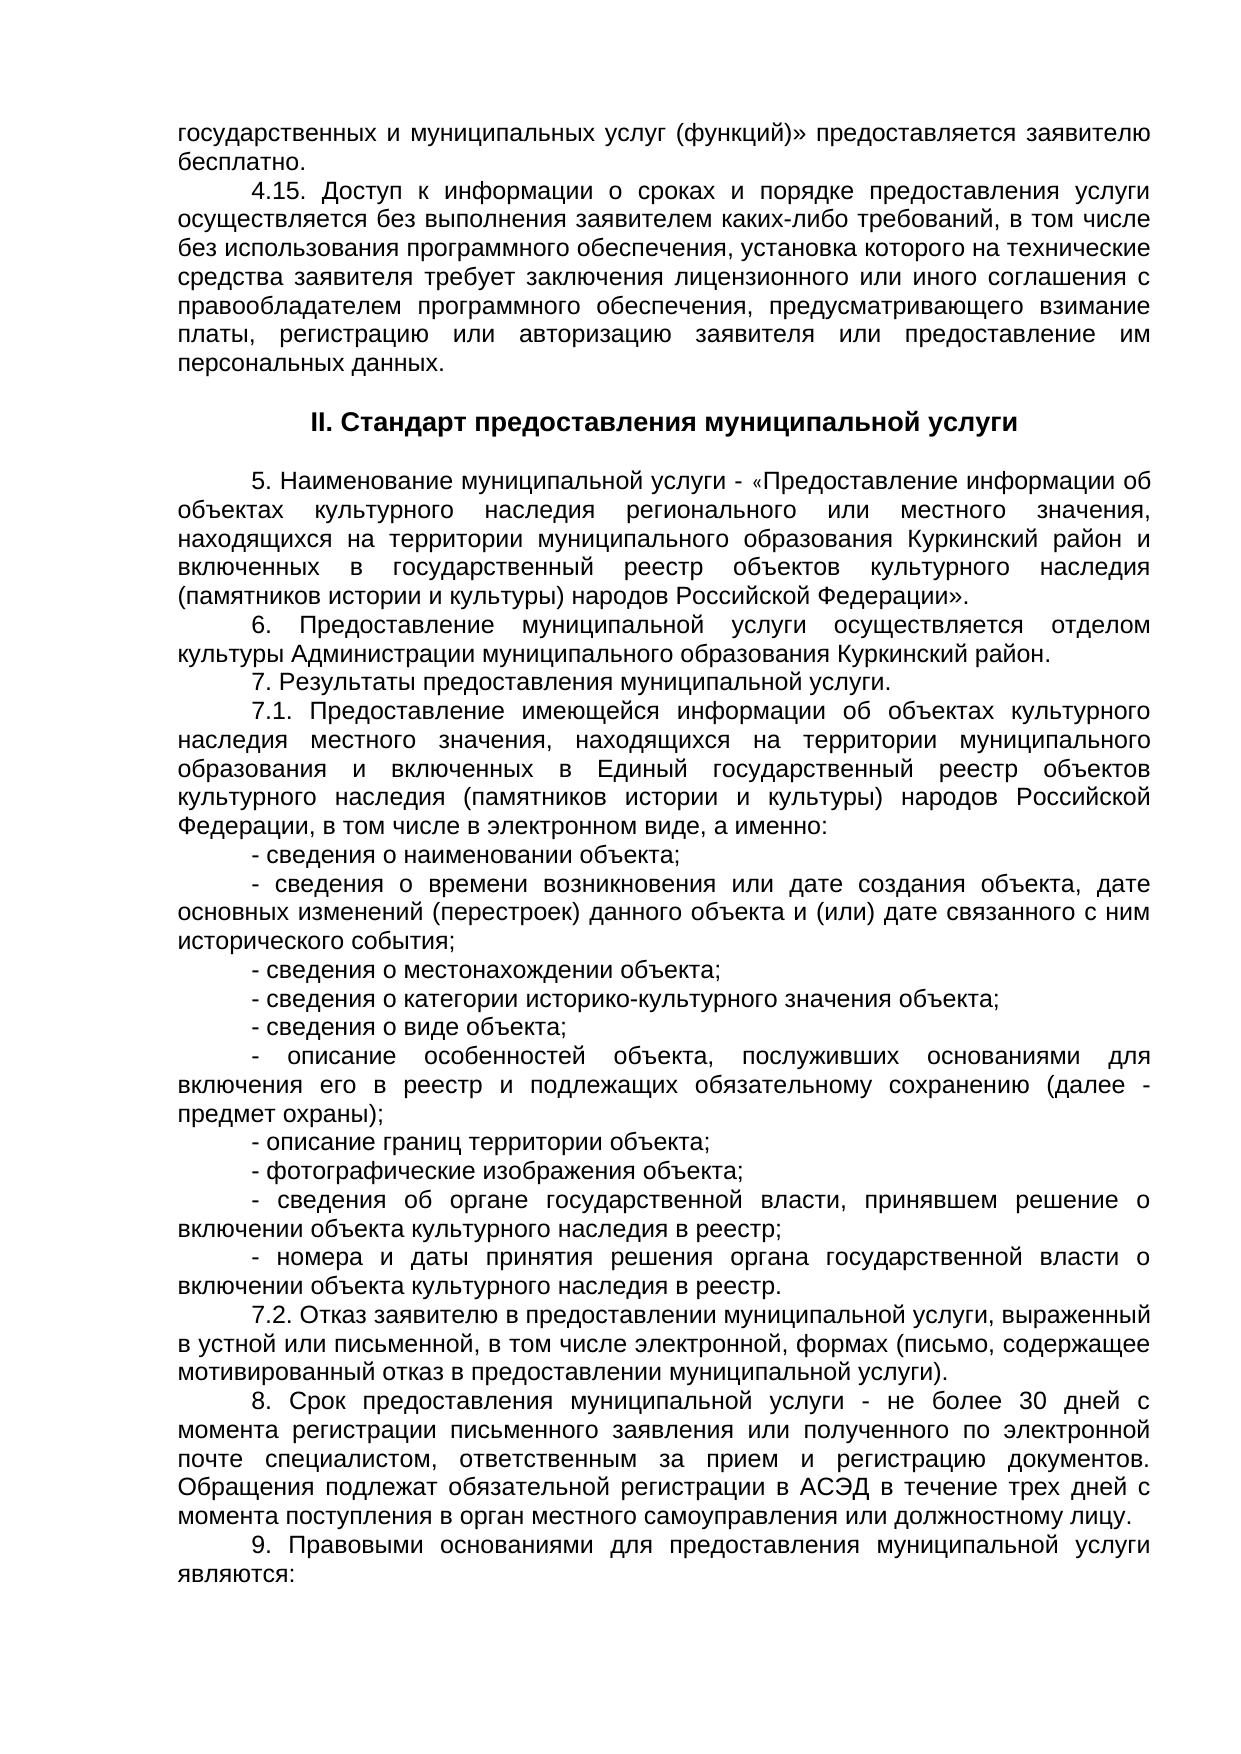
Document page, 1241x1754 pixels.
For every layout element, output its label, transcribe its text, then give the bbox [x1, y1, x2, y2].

text - фотографические изображения объекта; [177, 1156, 1152, 1185]
text - сведения об органе государственной власти, принявшем решение о включении объекта культурного наследия в реестр; [177, 1185, 1152, 1242]
text - описание границ территории объекта; [177, 1127, 1152, 1156]
text II. Стандарт предоставления муниципальной услуги [177, 406, 1152, 437]
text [177, 118, 1152, 176]
text 6. Предоставление муниципальной услуги осуществляется отделом культуры Администрации муниципального образования Куркинский район. [177, 610, 1152, 667]
text 7.1. Предоставление имеющейся информации об объектах культурного наследия местного значения, находящихся на территории муниципального образования и включенных в Единый государственный реестр объектов культурного наследия (памятников истории и культуры) народов Российской Федерации, в том числе в электронном виде, а именно: [177, 696, 1152, 840]
text - номера и даты принятия решения органа государственной власти о включении объекта культурного наследия в реестр. [177, 1242, 1152, 1300]
text 5. Наименование муниципальной услуги - «Предоставление информации об объектах культурного наследия регионального или местного значения, находящихся на территории муниципального образования Куркинский район и включенных в государственный реестр объектов культурного наследия (памятников истории и культуры) народов Российской Федерации». [177, 466, 1152, 610]
text 7.2. Отказ заявителю в предоставлении муниципальной услуги, выраженный в устной или письменной, в том числе электронной, формах (письмо, содержащее мотивированный отказ в предоставлении муниципальной услуги). [177, 1300, 1152, 1386]
text - сведения о местонахождении объекта; [177, 955, 1152, 983]
text - сведения о виде объекта; [177, 1012, 1152, 1041]
text 9. Правовыми основаниями для предоставления муниципальной услуги являются: [177, 1530, 1152, 1587]
text 8. Срок предоставления муниципальной услуги - не более 30 дней с момента регистрации письменного заявления или полученного по электронной почте специалистом, ответственным за прием и регистрацию документов. Обращения подлежат обязательной регистрации в АСЭД в течение трех дней с момента поступления в орган местного самоуправления или должностному лицу. [177, 1386, 1152, 1530]
text 7. Результаты предоставления муниципальной услуги. [177, 667, 1152, 696]
text - описание особенностей объекта, послуживших основаниями для включения его в реестр и подлежащих обязательному сохранению (далее - предмет охраны); [177, 1041, 1152, 1127]
text 4.15. Доступ к информации о сроках и порядке предоставления услуги осуществляется без выполнения заявителем каких-либо требований, в том числе без использования программного обеспечения, установка которого на технические средства заявителя требует заключения лицензионного или иного соглашения с правообладателем программного обеспечения, предусматривающего взимание платы, регистрацию или авторизацию заявителя или предоставление им персональных данных. [177, 176, 1152, 377]
text - сведения о наименовании объекта; [177, 840, 1152, 868]
text - сведения о времени возникновения или дате создания объекта, дате основных изменений (перестроек) данного объекта и (или) дате связанного с ним исторического события; [177, 868, 1152, 955]
text - сведения о категории историко-культурного значения объекта; [177, 983, 1152, 1012]
